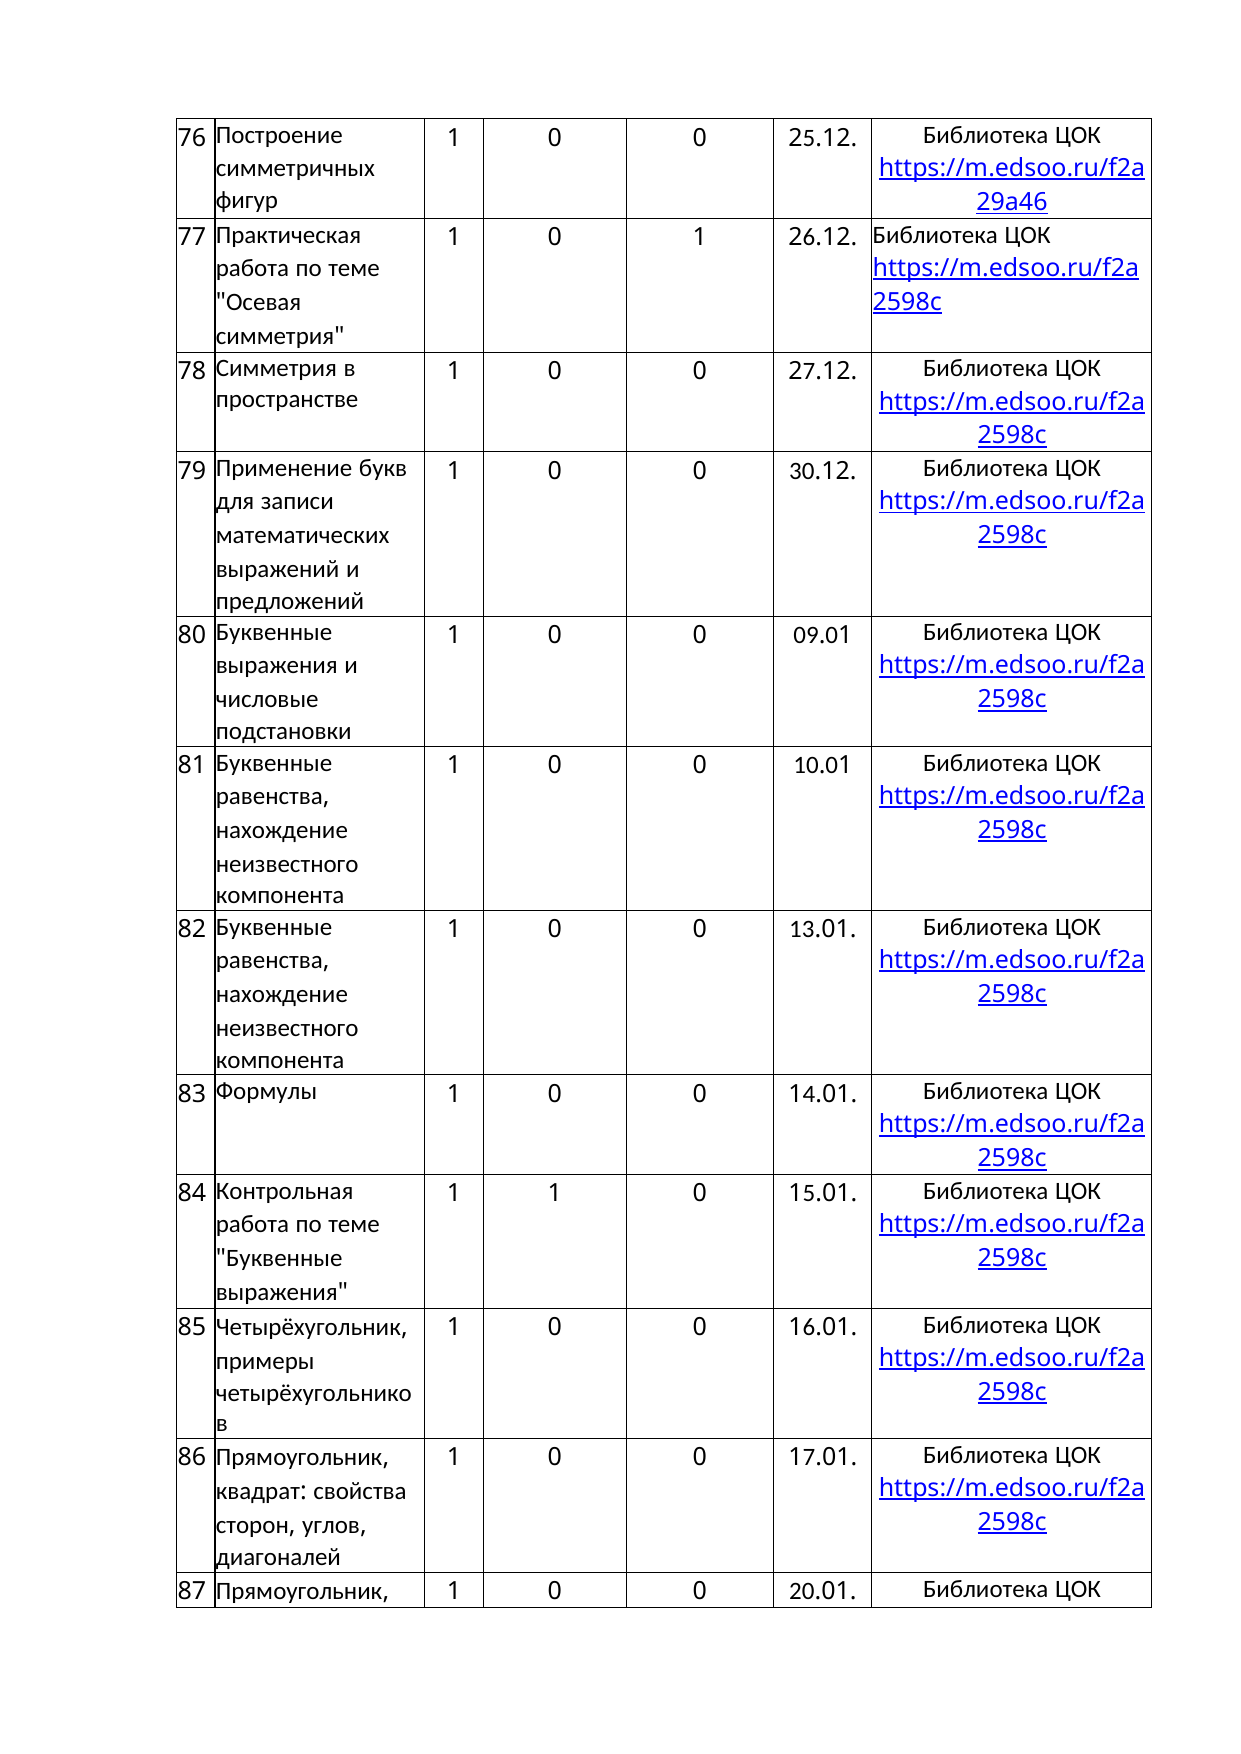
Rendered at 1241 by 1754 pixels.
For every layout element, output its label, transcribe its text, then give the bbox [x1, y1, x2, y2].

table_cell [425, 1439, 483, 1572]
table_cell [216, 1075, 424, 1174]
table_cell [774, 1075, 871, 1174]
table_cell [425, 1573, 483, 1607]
table_cell 0 [484, 747, 626, 910]
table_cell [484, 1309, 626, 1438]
table_cell Библиотека ЦОК https://m.edsoo.ru/f2a2598c [872, 747, 1151, 910]
table_cell Буквенные выражения и числовые подстановки [216, 617, 424, 746]
table_cell 1 [425, 911, 483, 1074]
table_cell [872, 119, 1151, 218]
table_cell 26.12. [774, 219, 871, 352]
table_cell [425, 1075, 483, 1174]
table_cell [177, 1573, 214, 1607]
table_cell 79 [177, 452, 214, 616]
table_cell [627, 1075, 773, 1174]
table_cell Практическая работа по теме "Осевая симметрия" [216, 219, 424, 352]
table_cell 78 [177, 353, 214, 451]
table_cell Библиотека ЦОК https://m.edsoo.ru/f2a2598c [872, 617, 1151, 746]
table_cell Библиотека ЦОК https://m.edsoo.ru/f2a2598c [872, 219, 1151, 352]
table_cell 0 [484, 911, 626, 1074]
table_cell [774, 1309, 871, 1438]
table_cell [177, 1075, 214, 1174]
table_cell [216, 119, 424, 218]
table_cell 0 [484, 353, 626, 451]
table_cell 81 [177, 747, 214, 910]
table_cell Буквенные равенства, нахождение неизвестного компонента [216, 911, 424, 1074]
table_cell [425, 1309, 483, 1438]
table_cell 1 [425, 353, 483, 451]
table_cell 1 [627, 219, 773, 352]
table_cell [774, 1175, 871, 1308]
table_cell 77 [177, 219, 214, 352]
table_cell Библиотека ЦОК https://m.edsoo.ru/f2a2598c [872, 353, 1151, 451]
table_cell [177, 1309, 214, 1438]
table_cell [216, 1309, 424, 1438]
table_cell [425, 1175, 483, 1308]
table_cell 0 [484, 617, 626, 746]
table_cell Применение букв для записи математических выражений и предложений [216, 452, 424, 616]
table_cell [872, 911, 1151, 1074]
table_cell 76 [177, 119, 214, 218]
table_cell 80 [177, 617, 214, 746]
table_cell 0 [627, 119, 773, 218]
table_cell Буквенные равенства, нахождение неизвестного компонента [216, 747, 424, 910]
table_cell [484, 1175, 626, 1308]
table_cell 1 [425, 617, 483, 746]
table_cell 0 [627, 353, 773, 451]
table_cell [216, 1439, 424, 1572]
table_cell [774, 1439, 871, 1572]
table_cell 0 [627, 617, 773, 746]
table_cell Библиотека ЦОК https://m.edsoo.ru/f2a2598c [872, 452, 1151, 616]
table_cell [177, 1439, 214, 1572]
table_cell 0 [484, 452, 626, 616]
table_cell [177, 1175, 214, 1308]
table_cell 30.12. [774, 452, 871, 616]
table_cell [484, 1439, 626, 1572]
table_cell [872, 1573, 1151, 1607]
table_cell 10.01 [774, 747, 871, 910]
table_cell 0 [484, 219, 626, 352]
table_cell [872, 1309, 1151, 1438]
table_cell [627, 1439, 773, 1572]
table_cell 1 [425, 119, 483, 218]
table_cell 09.01 [774, 617, 871, 746]
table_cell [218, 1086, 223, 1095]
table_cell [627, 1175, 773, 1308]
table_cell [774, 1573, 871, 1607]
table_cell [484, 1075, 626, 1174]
table_cell 0 [627, 747, 773, 910]
table_cell 0 [484, 119, 626, 218]
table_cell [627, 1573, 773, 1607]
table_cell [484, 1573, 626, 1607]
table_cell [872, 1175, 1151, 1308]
table_cell 0 [627, 452, 773, 616]
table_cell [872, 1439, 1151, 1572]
table_cell 27.12. [774, 353, 871, 451]
table_cell 1 [425, 747, 483, 910]
table_cell 1 [425, 452, 483, 616]
table_cell 25.12. [774, 119, 871, 218]
table_cell 0 [627, 911, 773, 1074]
table_cell 1 [425, 219, 483, 352]
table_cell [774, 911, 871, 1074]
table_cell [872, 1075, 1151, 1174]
table_cell Симметрия в пространстве [216, 353, 424, 451]
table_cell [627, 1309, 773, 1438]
table_cell 82 [177, 911, 214, 1074]
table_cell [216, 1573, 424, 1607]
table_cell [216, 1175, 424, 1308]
